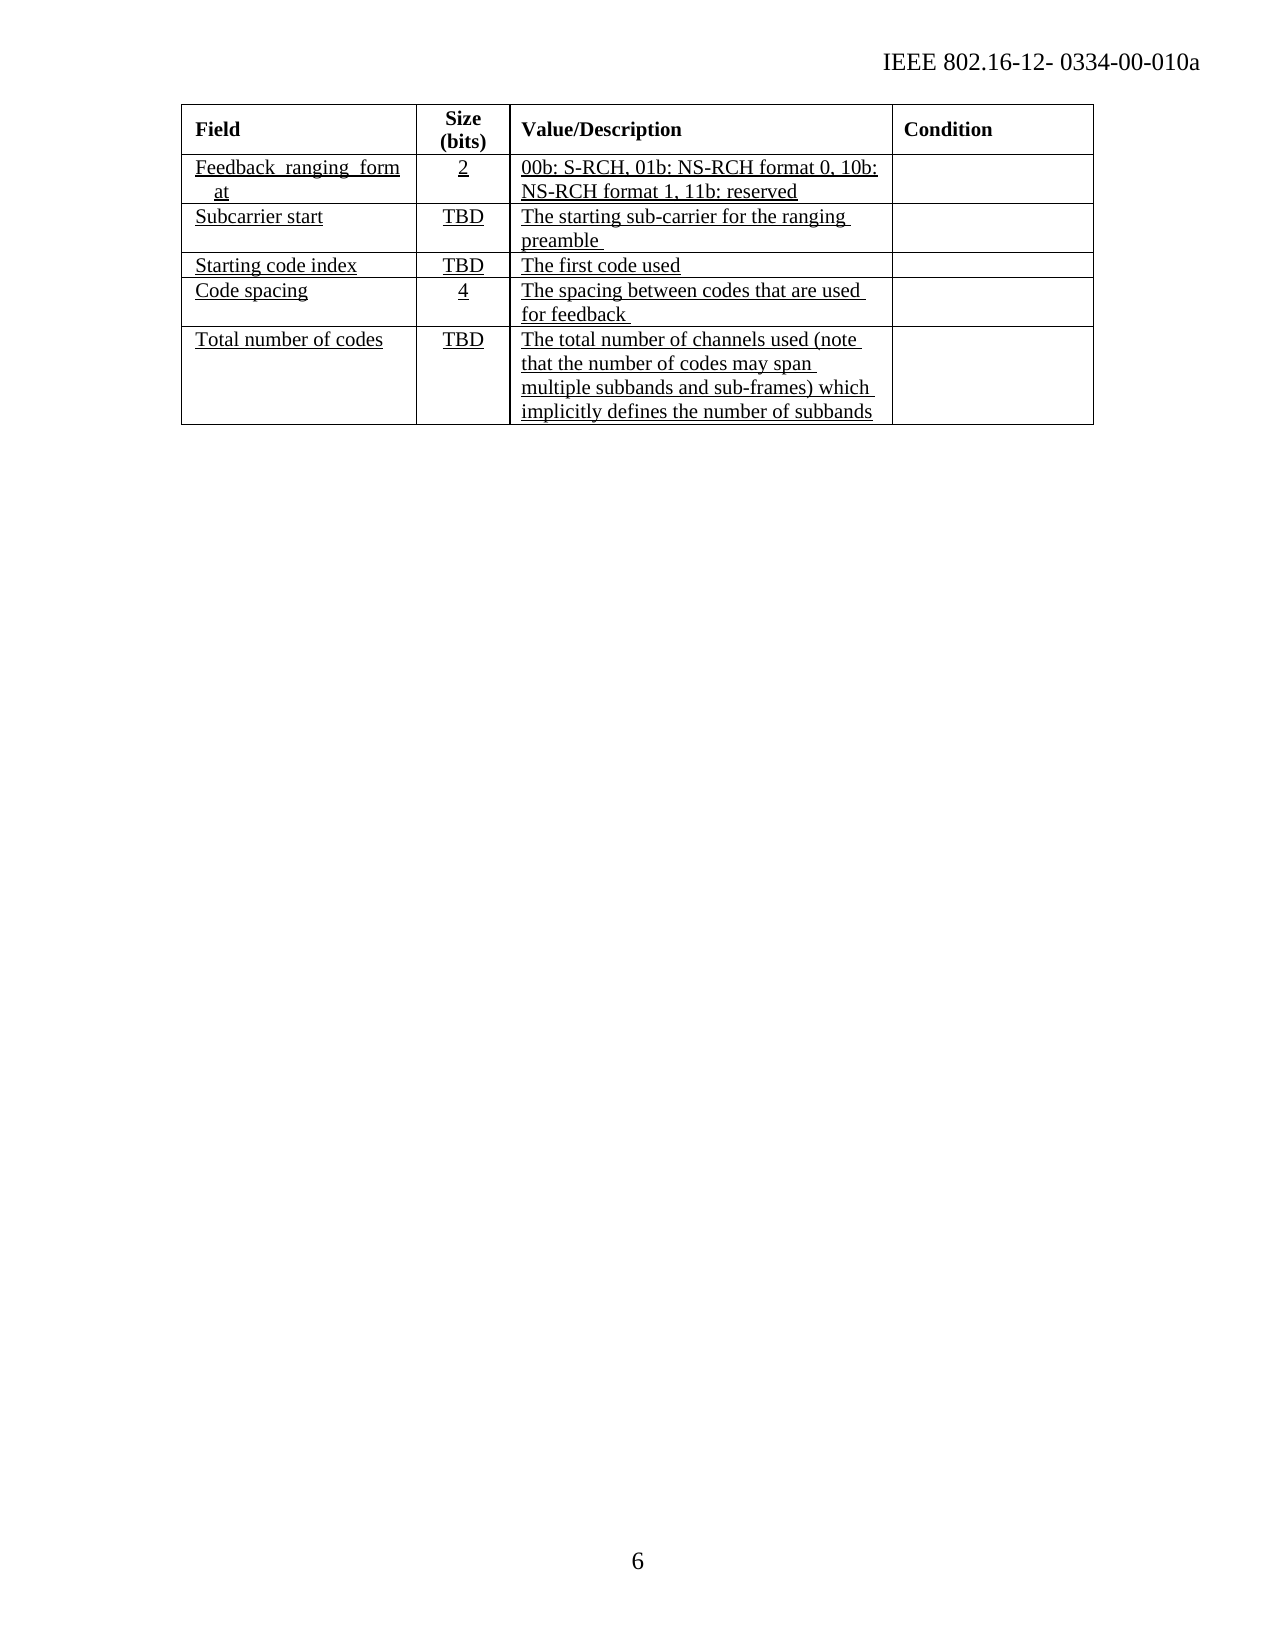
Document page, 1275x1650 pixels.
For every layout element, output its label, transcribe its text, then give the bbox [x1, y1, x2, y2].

table_cell TBD [417, 253, 509, 277]
table_header Condition [893, 105, 1093, 153]
table_cell Starting code index [182, 253, 416, 277]
table_cell TBD [417, 204, 509, 252]
table_cell [893, 327, 1093, 423]
table_cell 4 [417, 278, 509, 326]
table_cell TBD [417, 327, 509, 423]
table_header Value/Description [511, 105, 892, 153]
table_cell [893, 155, 1093, 203]
table_cell The spacing between codes that are used for feedback [511, 278, 892, 326]
table_cell Feedback_ranging_format [182, 155, 416, 203]
table_cell 00b: S-RCH, 01b: NS-RCH format 0, 10b: NS-RCH format 1, 11b: reserved [511, 155, 892, 203]
table_cell The first code used [511, 253, 892, 277]
table_cell [893, 253, 1093, 277]
table_cell Subcarrier start [182, 204, 416, 252]
table_cell [893, 204, 1093, 252]
table_cell 2 [417, 155, 509, 203]
table_cell [893, 278, 1093, 326]
table_header Size (bits) [417, 105, 509, 153]
table_cell The starting sub-carrier for the ranging preamble [511, 204, 892, 252]
table_header Field [182, 105, 416, 153]
table_cell Total number of codes [182, 327, 416, 423]
table_cell The total number of channels used (note that the number of codes may span multiple subbands and sub-frames) which implicitly defines the number of subbands [511, 327, 892, 423]
table_cell Code spacing [182, 278, 416, 326]
